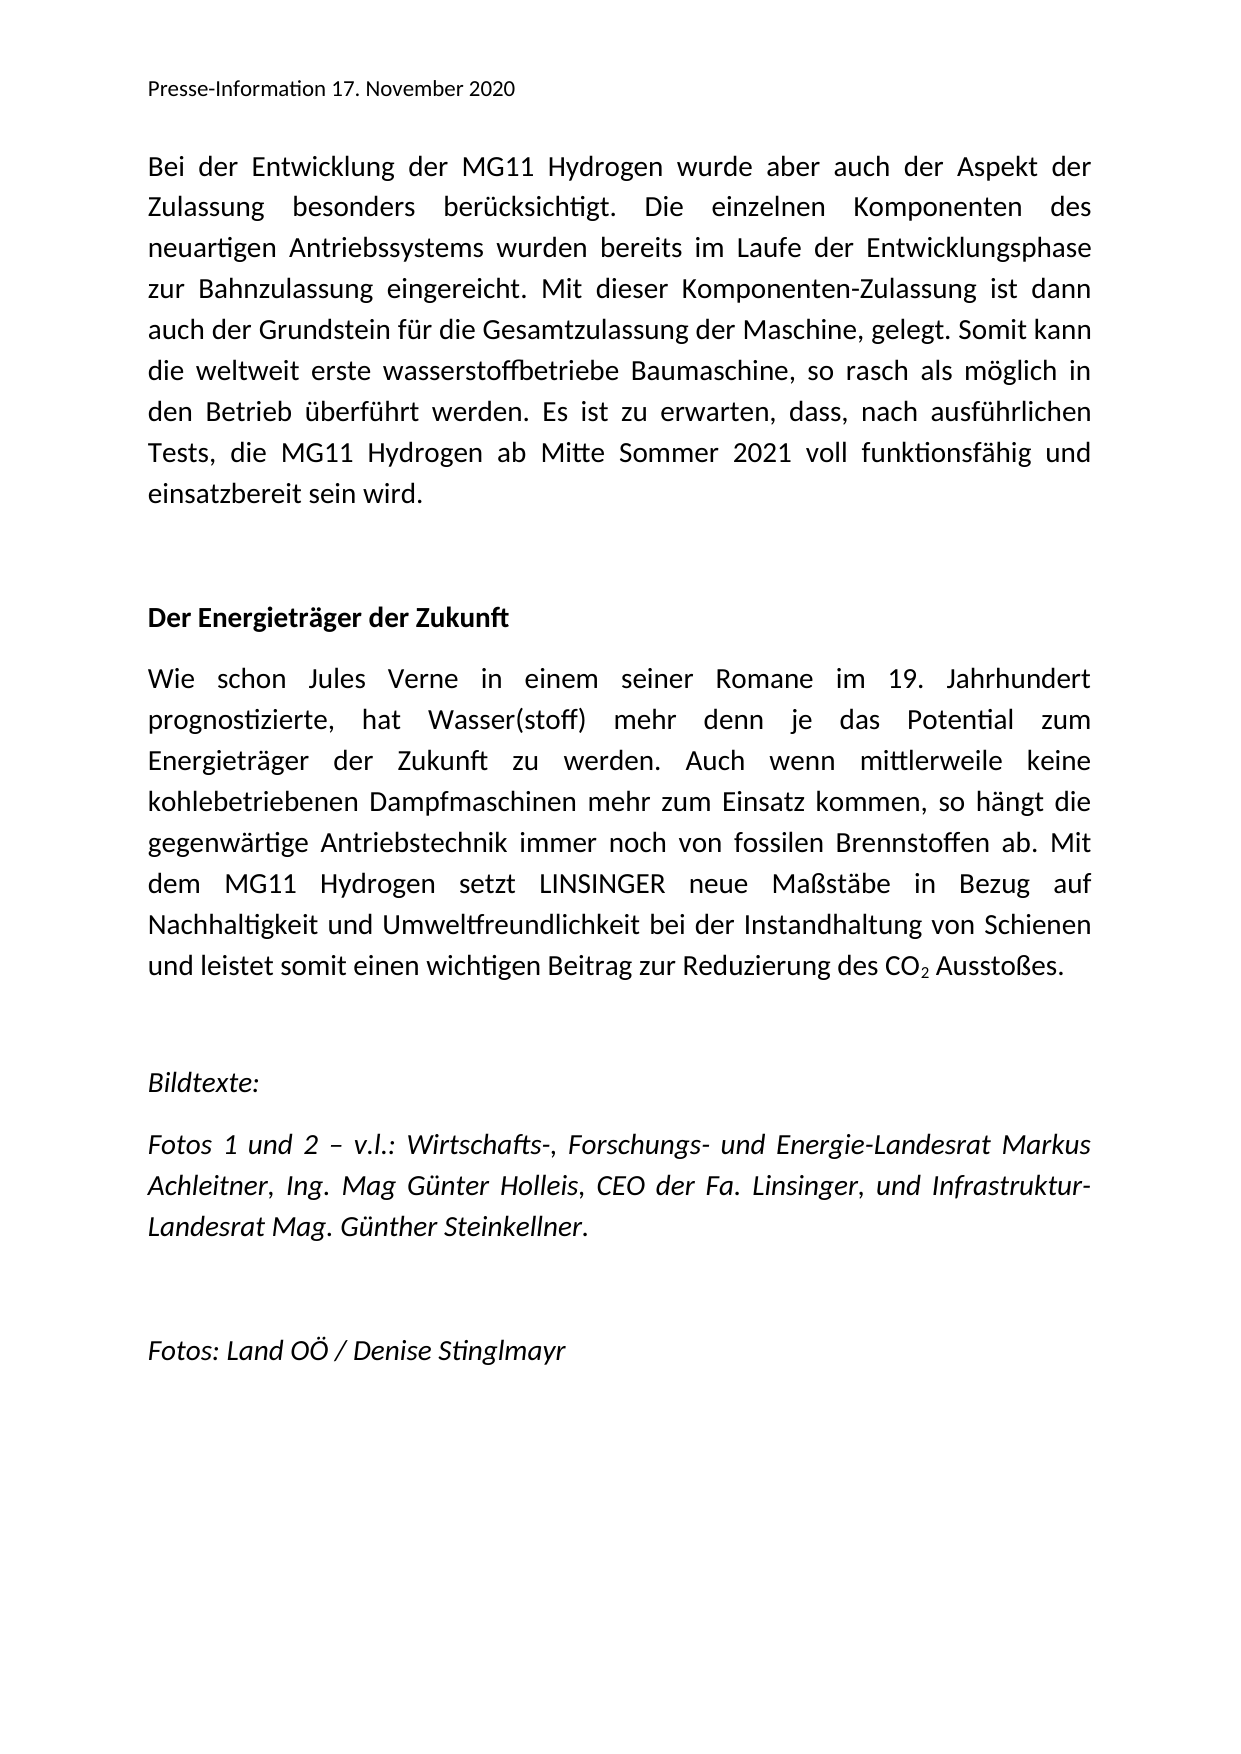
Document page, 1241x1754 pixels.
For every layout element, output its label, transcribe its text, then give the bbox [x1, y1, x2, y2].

text Der Energieträger der Zukunft [148, 599, 1093, 634]
text Wie schon Jules Verne in einem seiner Romane im 19. Jahrhundert prognostizierte, hat Wasser(stoff) mehr denn je das Potential zum Energieträger der Zukunft zu werden. Auch wenn mittlerweile keine kohlebetriebenen Dampfmaschinen mehr zum Einsatz kommen, so hängt die gegenwärtige Antriebstechnik immer noch von fossilen Brennstoffen ab. Mit dem MG11 Hydrogen setzt LINSINGER neue Maßstäbe in Bezug auf Nachhaltigkeit und Umweltfreundlichkeit bei der Instandhaltung von Schienen und leistet somit einen wichtigen Beitrag zur Reduzierung des CO2 Ausstoßes. [148, 660, 1093, 983]
text Bildtexte: [148, 1064, 1093, 1100]
text Bei der Entwicklung der MG11 Hydrogen wurde aber auch der Aspekt der Zulassung besonders berücksichtigt. Die einzelnen Komponenten des neuartigen Antriebssystems wurden bereits im Laufe der Entwicklungsphase zur Bahnzulassung eingereicht. Mit dieser Komponenten-Zulassung ist dann auch der Grundstein für die Gesamtzulassung der Maschine, gelegt. Somit kann die weltweit erste wasserstoffbetriebe Baumaschine, so rasch als möglich in den Betrieb überführt werden. Es ist zu erwarten, dass, nach ausführlichen Tests, die MG11 Hydrogen ab Mitte Sommer 2021 voll funktionsfähig und einsatzbereit sein wird. [148, 148, 1093, 511]
text Fotos 1 und 2 – v.l.: Wirtschafts-, Forschungs- und Energie-Landesrat Markus Achleitner, Ing. Mag Günter Holleis, CEO der Fa. Linsinger, und Infrastruktur-Landesrat Mag. Günther Steinkellner. [148, 1126, 1093, 1244]
text Fotos: Land OÖ / Denise Stinglmayr [148, 1332, 1093, 1367]
